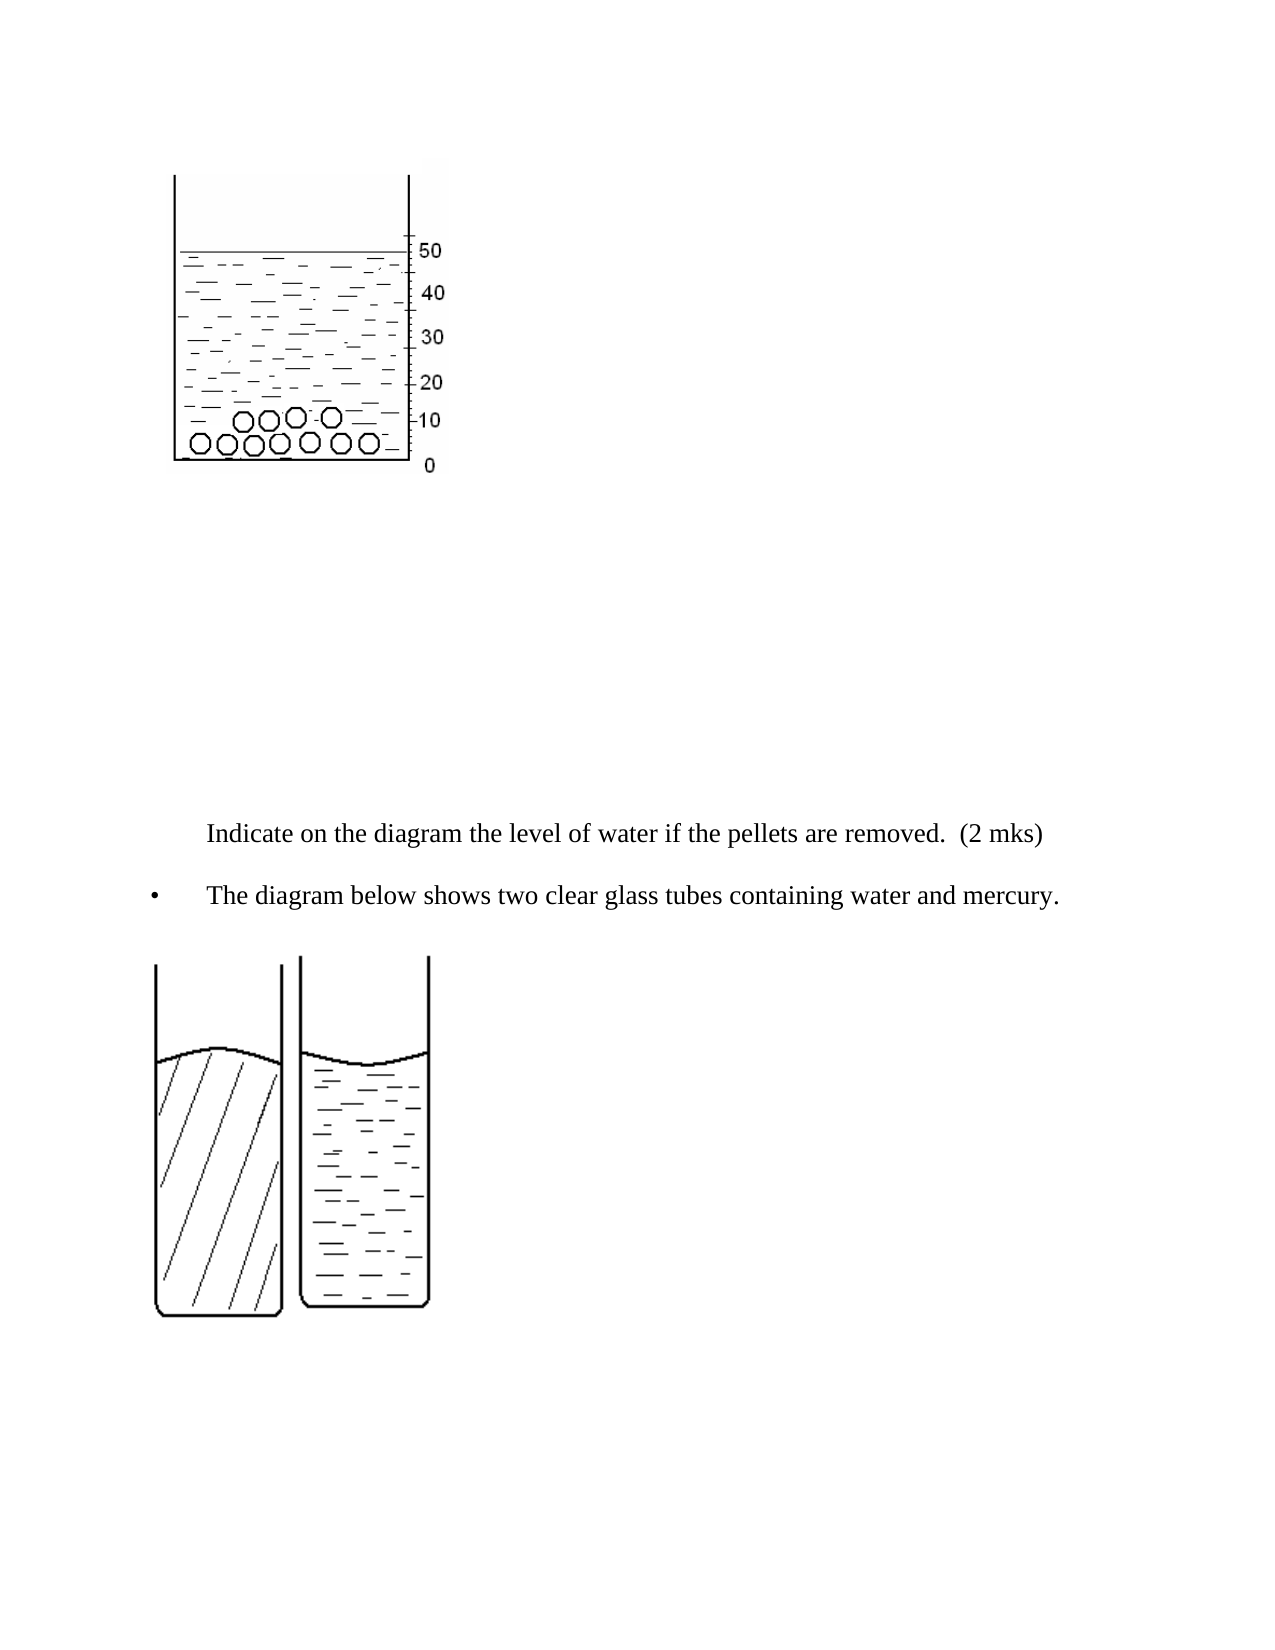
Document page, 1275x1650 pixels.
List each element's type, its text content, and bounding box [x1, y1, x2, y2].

picture [150, 941, 452, 1325]
picture [150, 150, 454, 474]
list The diagram below shows two clear glass tubes containing water and mercury. [150, 879, 1125, 910]
text Indicate on the diagram the level of water if the pellets are removed. (2 mks) [150, 817, 1125, 848]
